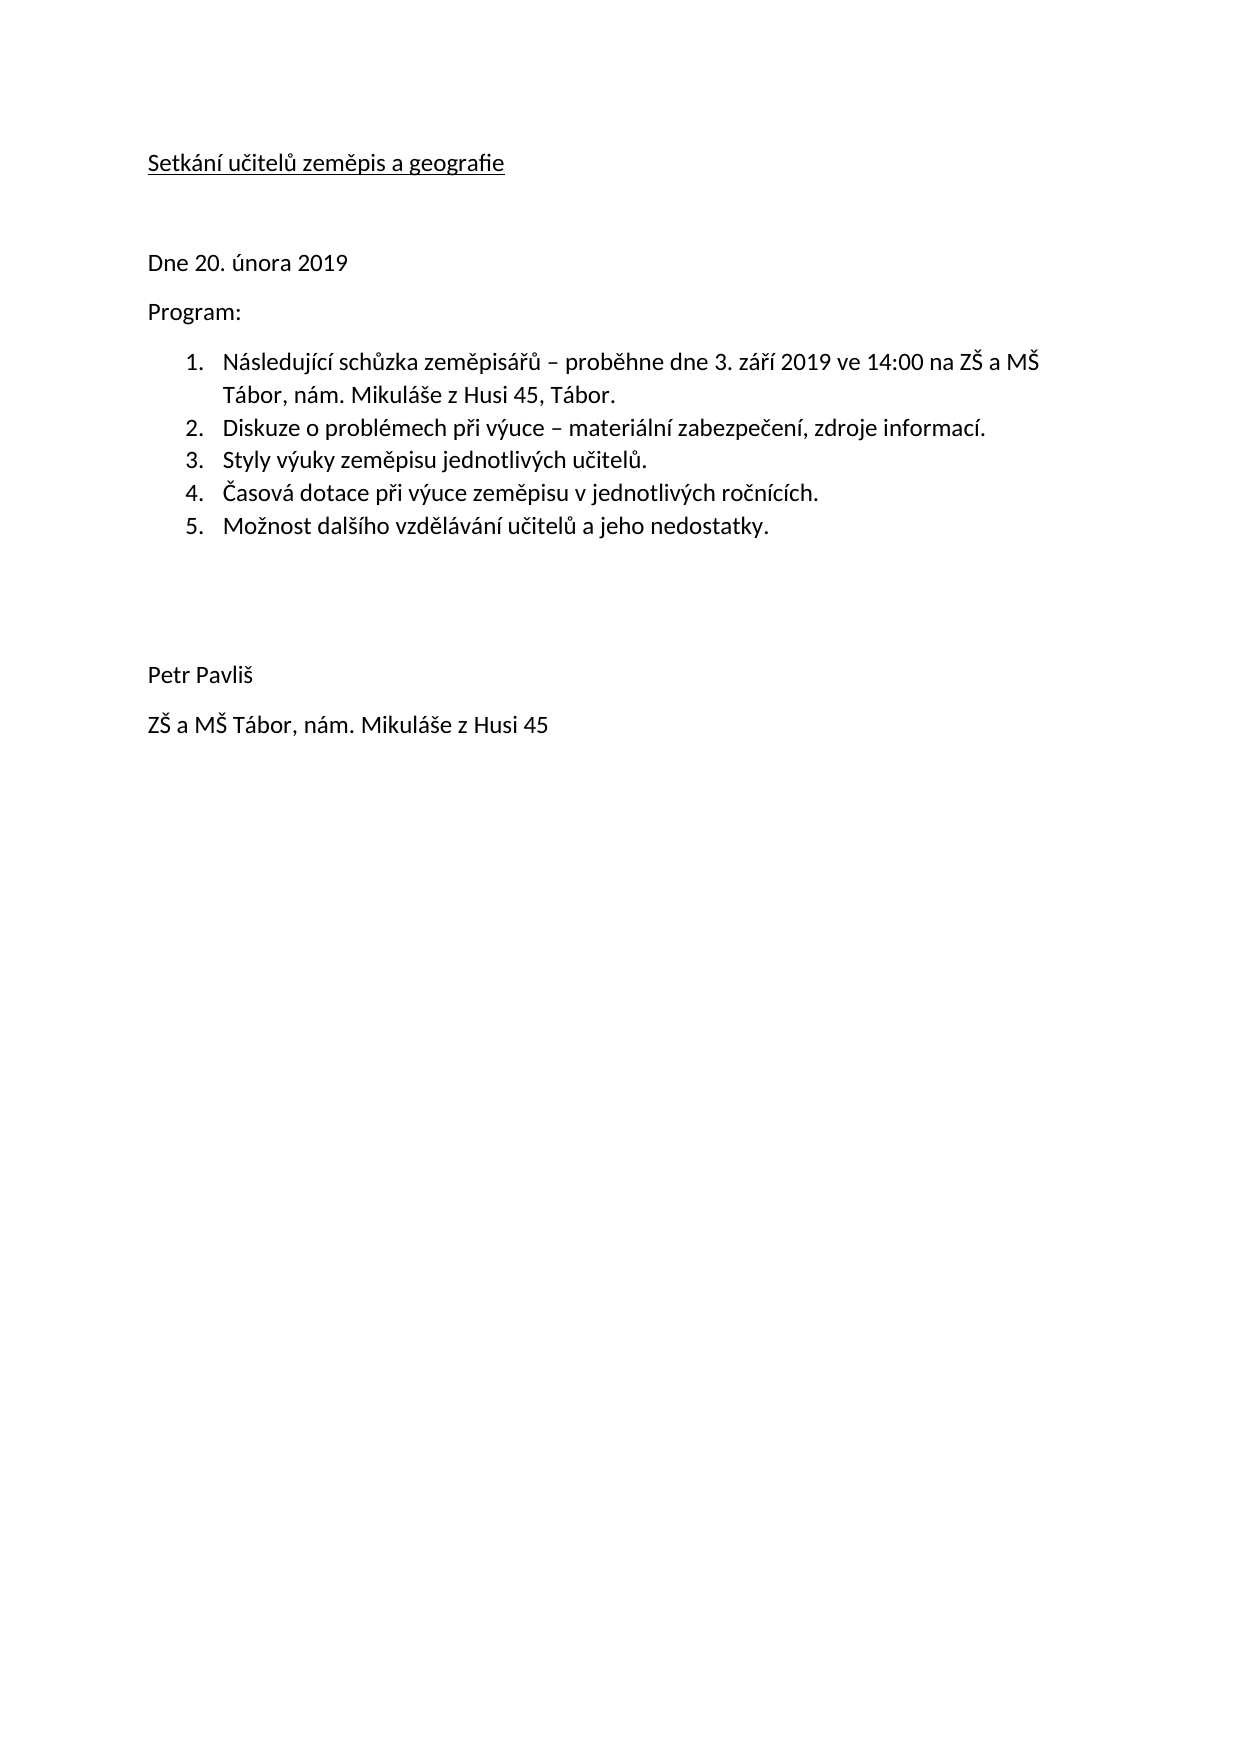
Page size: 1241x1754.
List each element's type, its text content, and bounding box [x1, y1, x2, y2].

text Program: [148, 296, 1093, 327]
list Následující schůzka zeměpisářů – proběhne dne 3. září 2019 ve 14:00 na ZŠ a MŠ Tábor, nám. Mikuláše z Husi 45, Tábor. [185, 346, 1093, 409]
list Diskuze o problémech při výuce – materiální zabezpečení, zdroje informací. [185, 412, 1093, 442]
list Časová dotace při výuce zeměpisu v jednotlivých ročnících. [185, 478, 1093, 508]
text Dne 20. února 2019 [148, 247, 1093, 277]
text Petr Pavliš [148, 659, 1093, 690]
text Setkání učitelů zeměpis a geografie [148, 148, 1093, 178]
list Styly výuky zeměpisu jednotlivých učitelů. [185, 445, 1093, 475]
text ZŠ a MŠ Tábor, nám. Mikuláše z Husi 45 [148, 709, 1093, 739]
list Možnost dalšího vzdělávání učitelů a jeho nedostatky. [185, 511, 1093, 541]
